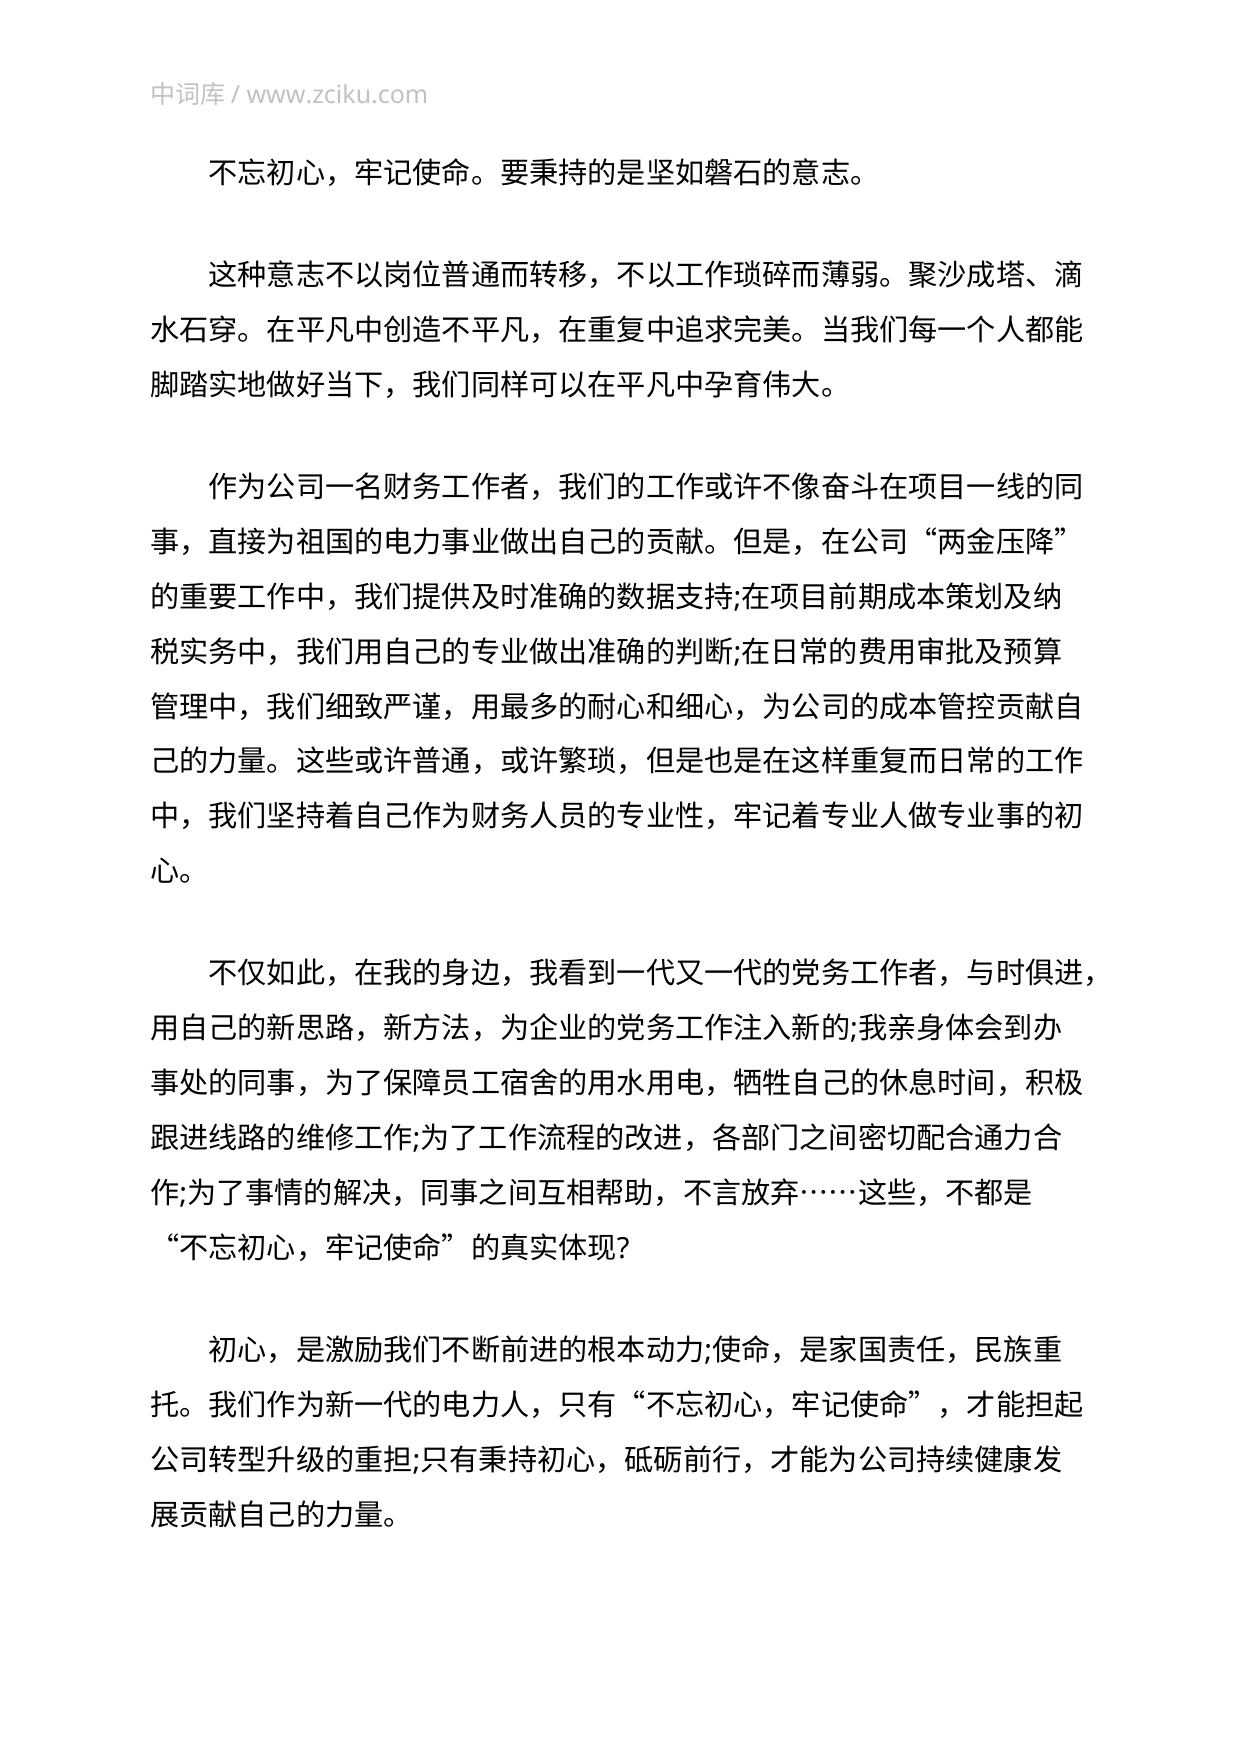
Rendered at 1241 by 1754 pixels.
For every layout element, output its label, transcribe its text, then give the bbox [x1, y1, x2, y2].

text 作为公司一名财务工作者，我们的工作或许不像奋斗在项目一线的同事，直接为祖国的电力事业做出自己的贡献。但是，在公司“两金压降”的重要工作中，我们提供及时准确的数据支持;在项目前期成本策划及纳税实务中，我们用自己的专业做出准确的判断;在日常的费用审批及预算管理中，我们细致严谨，用最多的耐心和细心，为公司的成本管控贡献自己的力量。这些或许普通，或许繁琐，但是也是在这样重复而日常的工作中，我们坚持着自己作为财务人员的专业性，牢记着专业人做专业事的初心。 [150, 463, 1090, 890]
text 不忘初心，牢记使命。要秉持的是坚如磐石的意志。 [150, 150, 1090, 192]
text 初心，是激励我们不断前进的根本动力;使命，是家国责任，民族重托。我们作为新一代的电力人，只有“不忘初心，牢记使命”，才能担起公司转型升级的重担;只有秉持初心，砥砺前行，才能为公司持续健康发展贡献自己的力量。 [150, 1326, 1090, 1533]
text 不仅如此，在我的身边，我看到一代又一代的党务工作者，与时俱进，用自己的新思路，新方法，为企业的党务工作注入新的;我亲身体会到办事处的同事，为了保障员工宿舍的用水用电，牺牲自己的休息时间，积极跟进线路的维修工作;为了工作流程的改进，各部门之间密切配合通力合作;为了事情的解决，同事之间互相帮助，不言放弃……这些，不都是“不忘初心，牢记使命”的真实体现? [150, 949, 1090, 1267]
text 这种意志不以岗位普通而转移，不以工作琐碎而薄弱。聚沙成塔、滴水石穿。在平凡中创造不平凡，在重复中追求完美。当我们每一个人都能脚踏实地做好当下，我们同样可以在平凡中孕育伟大。 [150, 252, 1090, 404]
